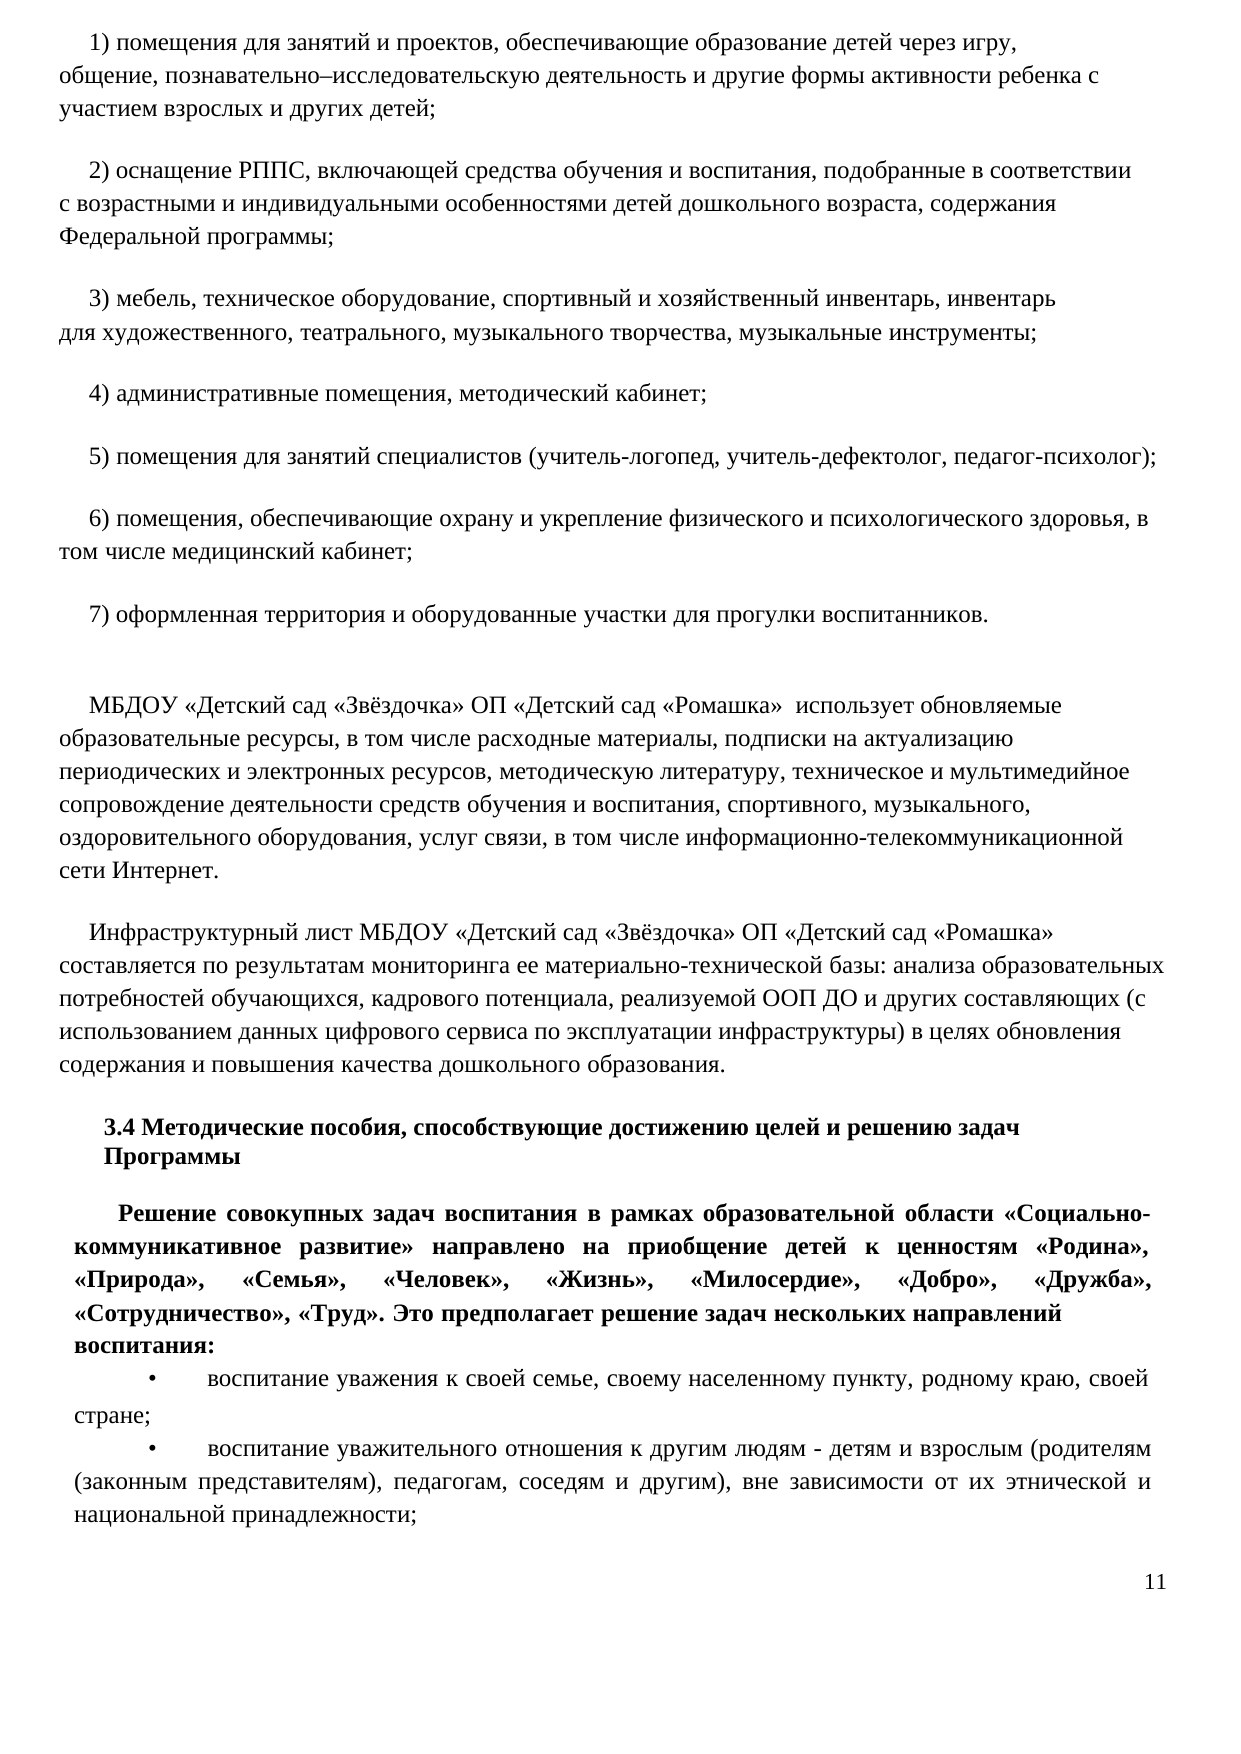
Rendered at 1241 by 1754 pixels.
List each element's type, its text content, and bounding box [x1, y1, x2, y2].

subtitle «Природа», «Семья», «Человек», «Жизнь», «Милосердие», «Добро», «Дружба», [74, 1264, 1194, 1293]
list воспитание уважительного отношения к другим людям - детям и взрослым (родителям (законным представителям), педагогам, соседям и другим), вне зависимости от их этнической и национальной принадлежности; [74, 1433, 1153, 1528]
list административные помещения, методический кабинет; [88, 378, 1194, 407]
text стране; [74, 1400, 1194, 1428]
list воспитание уважения к своей семье, своему населенному пункту, родному краю, своей [148, 1364, 1194, 1392]
list мебель, техническое оборудование, спортивный и хозяйственный инвентарь, инвентарь для художественного, театрального, музыкального творчества, музыкальные инструменты; [59, 283, 1097, 345]
list помещения для занятий и проектов, обеспечивающие образование детей через игру, общение, познавательно–исследовательскую деятельность и другие формы активности ребенка с участием взрослых и других детей; [59, 27, 1122, 121]
list оснащение РППС, включающей средства обучения и воспитания, подобранные в соответствии с возрастными и индивидуальными особенностями детей дошкольного возраста, содержания Федеральной программы; [59, 155, 1149, 250]
text МБДОУ «Детский сад «Звёздочка» ОП «Детский сад «Ромашка» использует обновляемые образовательные ресурсы, в том числе расходные материалы, подписки на актуализацию периодических и электронных ресурсов, методическую литературу, техническое и мультимедийное сопровождение деятельности средств обучения и воспитания, спортивного, музыкального, оздоровительного оборудования, услуг связи, в том числе информационно-телекоммуникационной сети Интернет. [59, 690, 1167, 884]
subtitle Методические пособия, способствующие достижению целей и решению задач Программы [103, 1112, 1020, 1169]
list помещения для занятий специалистов (учитель-логопед, учитель-дефектолог, педагог-психолог); [88, 441, 1194, 470]
list оформленная территория и оборудованные участки для прогулки воспитанников. [88, 599, 1194, 627]
text «Сотрудничество», «Труд». Это предполагает решение задач нескольких направлений воспитания: [74, 1298, 1194, 1359]
list помещения, обеспечивающие охрану и укрепление физического и психологического здоровья, в том числе медицинский кабинет; [59, 503, 1149, 565]
text Решение совокупных задач воспитания в рамках образовательной области «Социально- коммуникативное развитие» направлено на приобщение детей к ценностям «Родина», [74, 1198, 1194, 1260]
text Инфраструктурный лист МБДОУ «Детский сад «Звёздочка» ОП «Детский сад «Ромашка» составляется по результатам мониторинга ее материально-технической базы: анализа образовательных потребностей обучающихся, кадрового потенциала, реализуемой ООП ДО и других составляющих (с использованием данных цифрового сервиса по эксплуатации инфраструктуры) в целях обновления содержания и повышения качества дошкольного образования. [59, 917, 1167, 1078]
